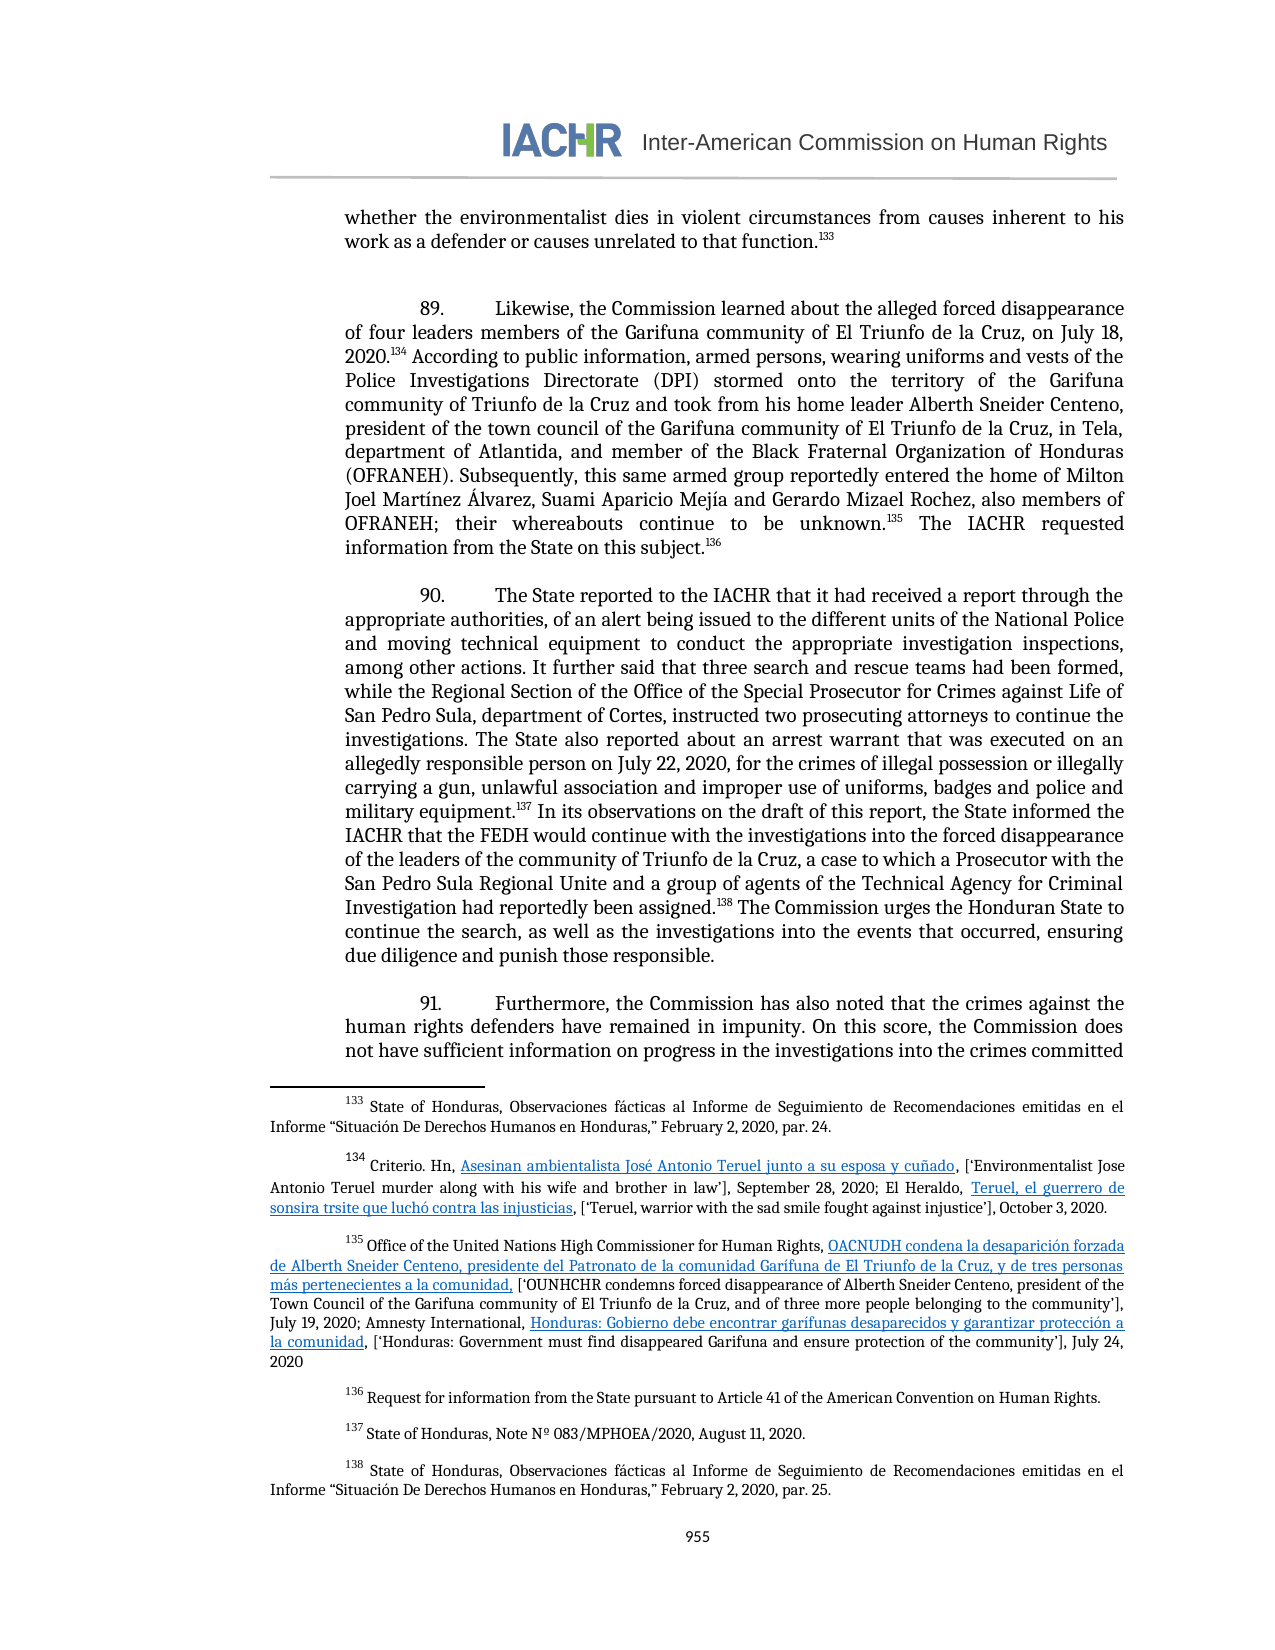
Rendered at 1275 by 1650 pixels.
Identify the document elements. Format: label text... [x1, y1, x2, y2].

picture [493, 113, 627, 168]
list The State reported to the IACHR that it had received a report through the appropriate authorities, of an alert being issued to the different units of the National Police and moving technical equipment to conduct the appropriate investigation inspections, among other actions. It further said that three search and rescue teams had been formed, while the Regional Section of the Office of the Special Prosecutor for Crimes against Life of San Pedro Sula, department of Cortes, instructed two prosecuting attorneys to continue the investigations. The State also reported about an arrest warrant that was executed on an allegedly responsible person on July 22, 2020, for the crimes of illegal possession or illegally carrying a gun, unlawful association and improper use of uniforms, badges and police and military equipment. In its observations on the draft of this report, the State informed the IACHR that the FEDH would continue with the investigations into the forced disappearance of the leaders of the community of Triunfo de la Cruz, a case to which a Prosecutor with the San Pedro Sula Regional Unite and a group of agents of the Technical Agency for Criminal Investigation had reportedly been assigned. The Commission urges the Honduran State to continue the search, as well as the investigations into the events that occurred, ensuring due diligence and punish those responsible. [345, 584, 1125, 967]
list Likewise, the Commission learned about the alleged forced disappearance of four leaders members of the Garifuna community of El Triunfo de la Cruz, on July 18, 2020. According to public information, armed persons, wearing uniforms and vests of the Police Investigations Directorate (DPI) stormed onto the territory of the Garifuna community of Triunfo de la Cruz and took from his home leader Alberth Sneider Centeno, president of the town council of the Garifuna community of El Triunfo de la Cruz, in Tela, department of Atlantida, and member of the Black Fraternal Organization of Honduras (OFRANEH). Subsequently, this same armed group reportedly entered the home of Milton Joel Martínez Álvarez, Suami Aparicio Mejía and Gerardo Mizael Rochez, also members of OFRANEH; their whereabouts continue to be unknown. The IACHR requested information from the State on this subject. [345, 296, 1125, 560]
